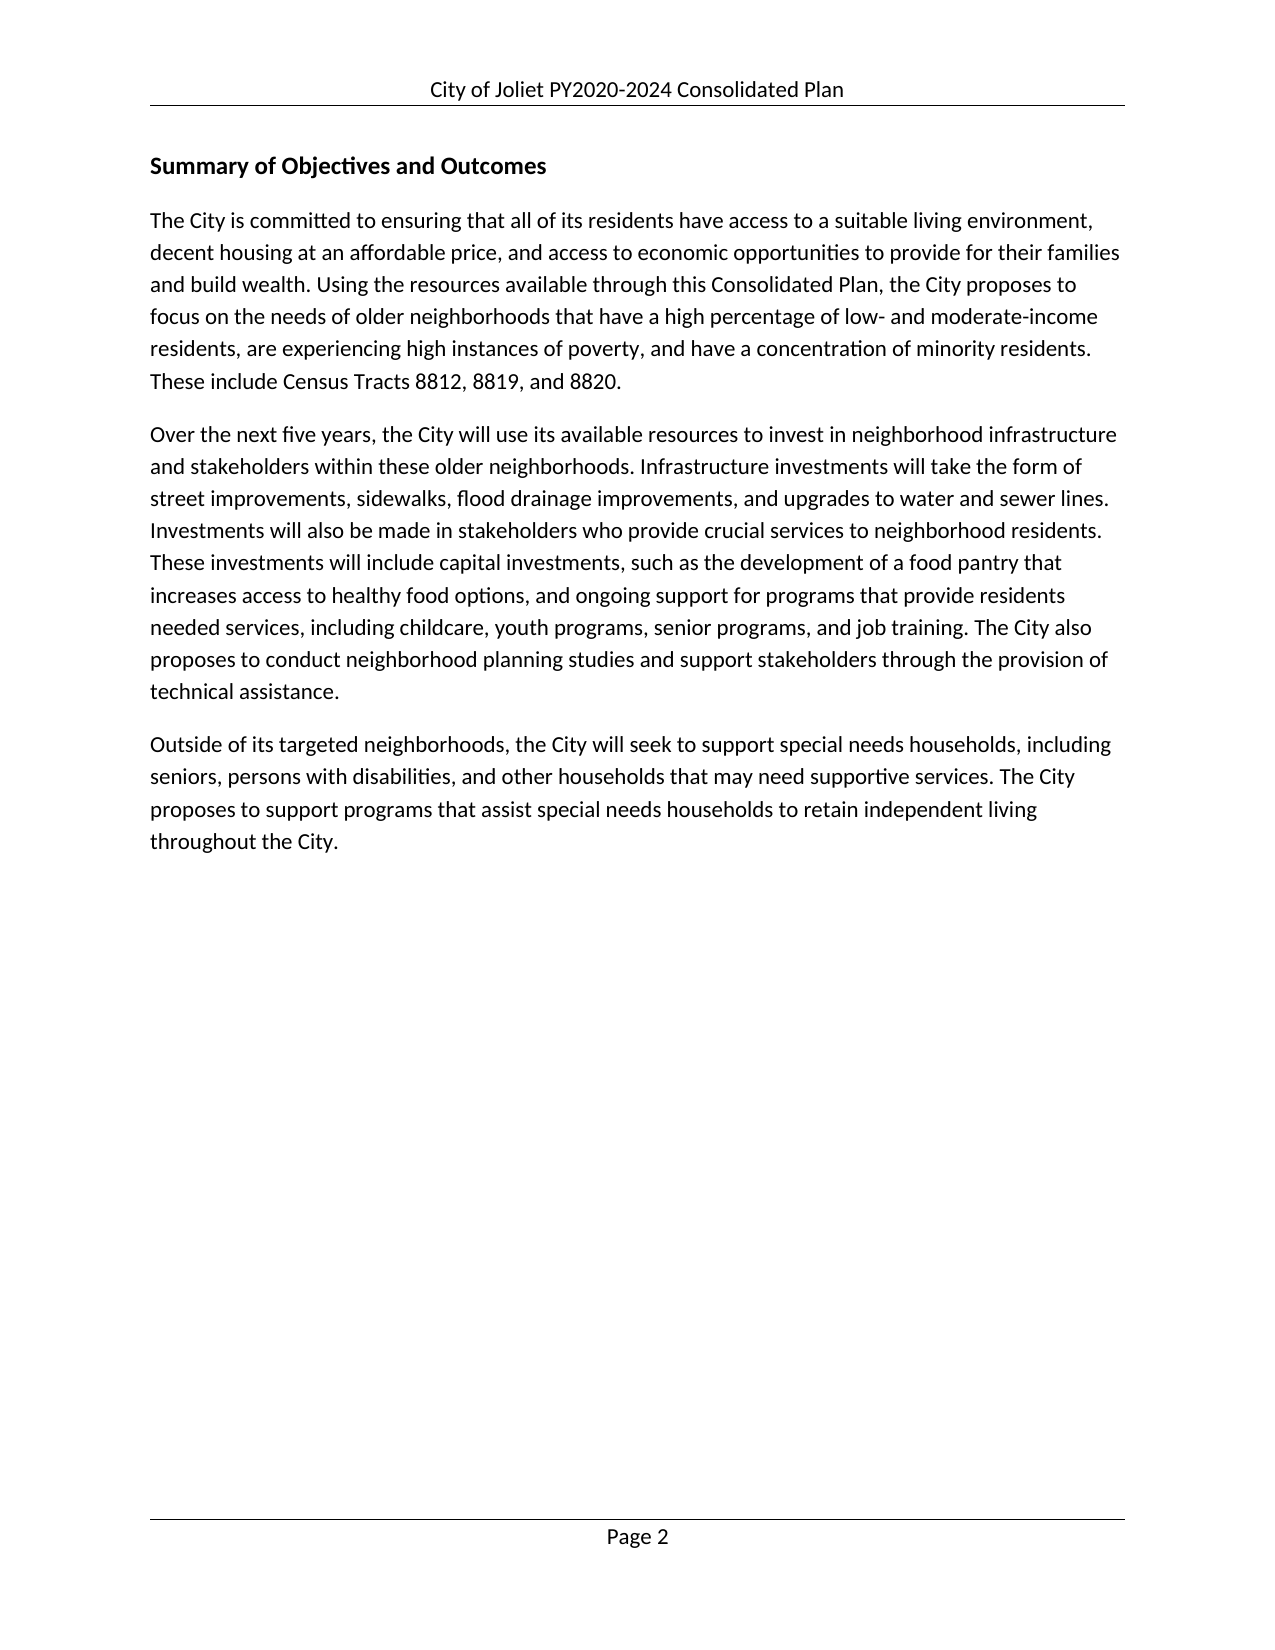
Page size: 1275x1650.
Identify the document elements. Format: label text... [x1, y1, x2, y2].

text Over the next five years, the City will use its available resources to invest in neighborhood infrastructure and stakeholders within these older neighborhoods. Infrastructure investments will take the form of street improvements, sidewalks, flood drainage improvements, and upgrades to water and sewer lines. Investments will also be made in stakeholders who provide crucial services to neighborhood residents. These investments will include capital investments, such as the development of a food pantry that increases access to healthy food options, and ongoing support for programs that provide residents needed services, including childcare, youth programs, senior programs, and job training. The City also proposes to conduct neighborhood planning studies and support stakeholders through the provision of technical assistance. [150, 420, 1125, 705]
text The City is committed to ensuring that all of its residents have access to a suitable living environment, decent housing at an affordable price, and access to economic opportunities to provide for their families and build wealth. Using the resources available through this Consolidated Plan, the City proposes to focus on the needs of older neighborhoods that have a high percentage of low- and moderate-income residents, are experiencing high instances of poverty, and have a concentration of minority residents. These include Census Tracts 8812, 8819, and 8820. [150, 206, 1125, 395]
text Outside of its targeted neighborhoods, the City will seek to support special needs households, including seniors, persons with disabilities, and other households that may need supportive services. The City proposes to support programs that assist special needs households to retain independent living throughout the City. [150, 730, 1125, 855]
subtitle Summary of Objectives and Outcomes [150, 150, 1125, 181]
